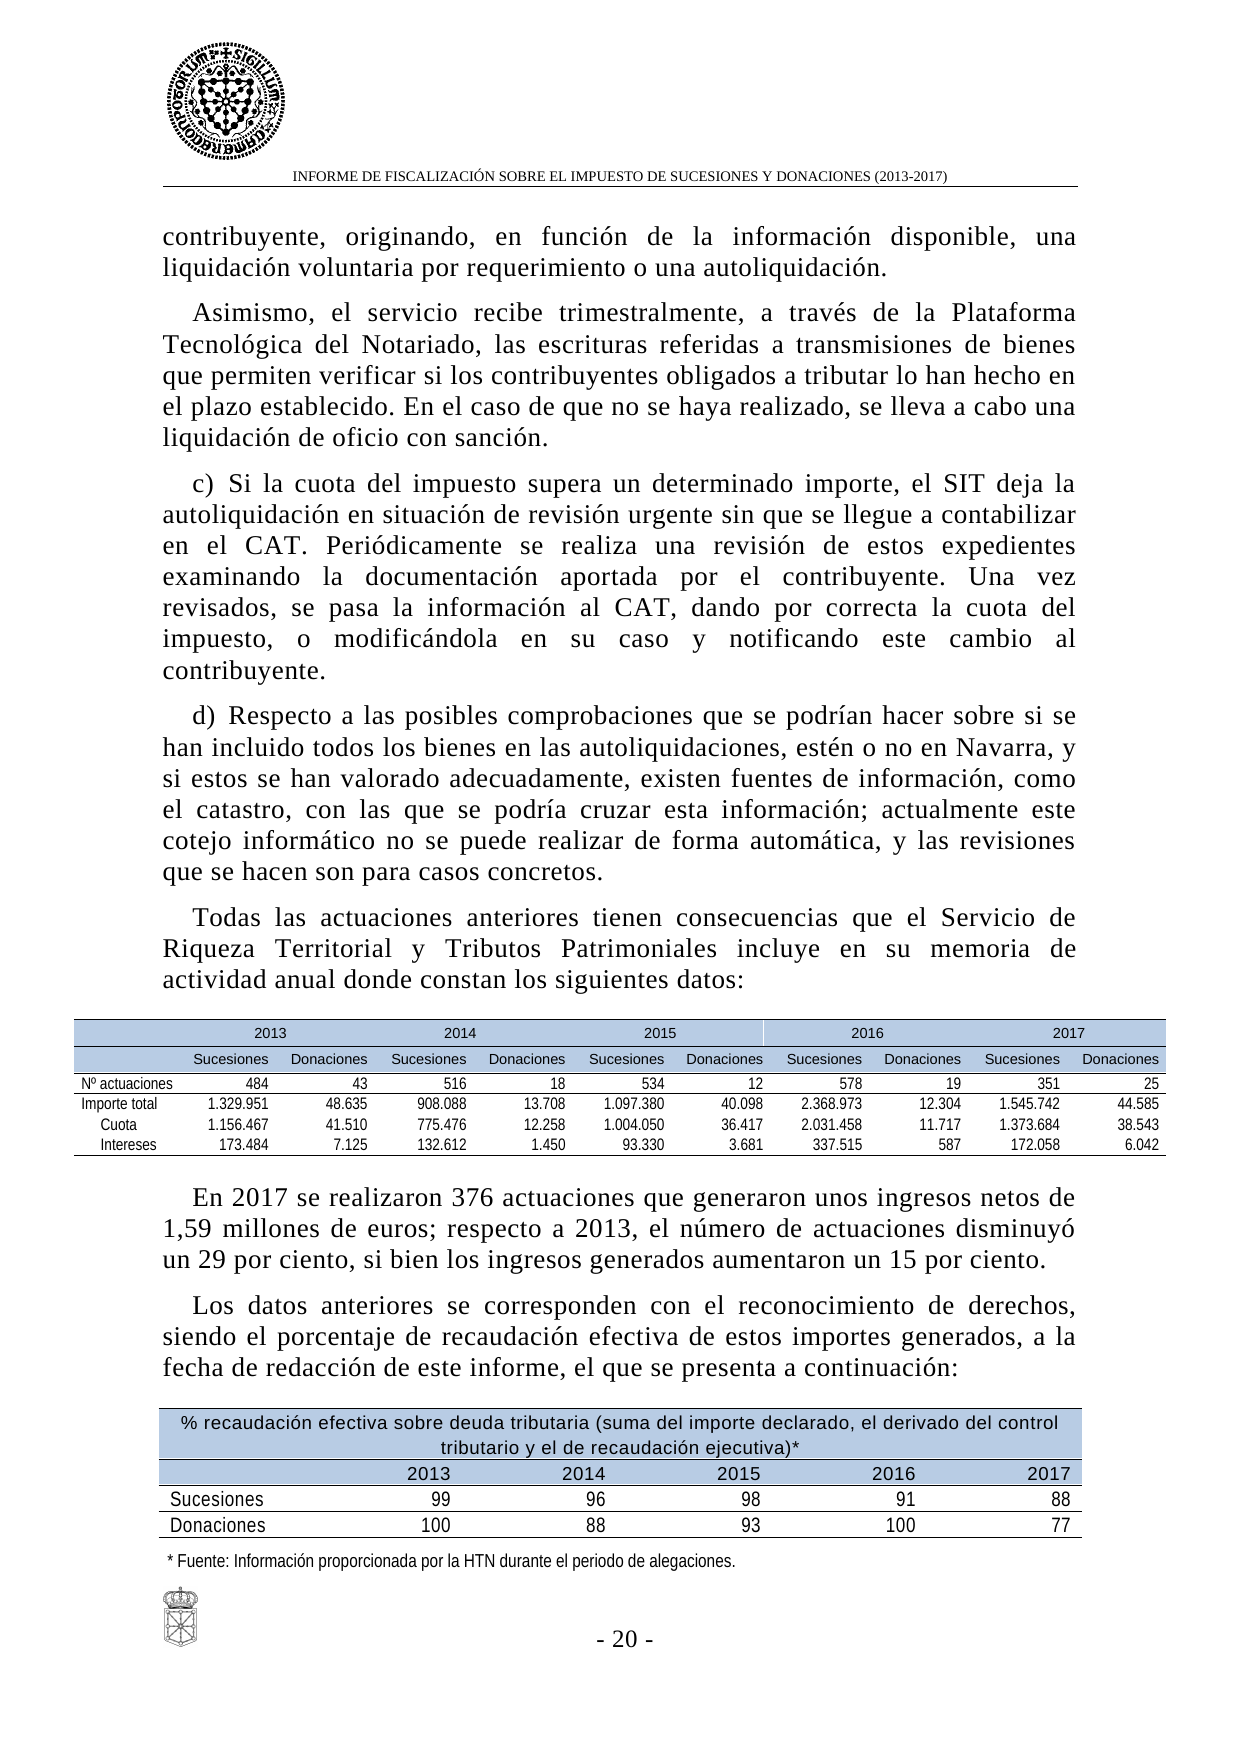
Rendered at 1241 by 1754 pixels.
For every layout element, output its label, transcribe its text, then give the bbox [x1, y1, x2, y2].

table_cell Sucesiones [159, 1486, 307, 1511]
table_cell Donaciones [869, 1047, 968, 1072]
table_cell Importe total [74, 1094, 191, 1114]
table_cell [159, 1460, 307, 1484]
table_header [74, 1020, 177, 1046]
text Los datos anteriores se corresponden con el reconocimiento de derechos, siendo el porcentaje de recaudación efectiva de estos importes generados, a la fecha de redacción de este informe, el que se presenta a continuación: [162, 1289, 1078, 1382]
table_cell 516 [375, 1074, 474, 1093]
table_cell 77 [927, 1512, 1082, 1537]
table_header % recaudación efectiva sobre deuda tributaria (suma del importe declarado, el derivado del control tributario y el de recaudación ejecutiva)* [159, 1409, 1082, 1458]
picture [162, 1586, 199, 1648]
table_cell 578 [770, 1074, 869, 1093]
table_cell 93 [617, 1512, 772, 1537]
text En 2017 se realizaron 376 actuaciones que generaron unos ingresos netos de 1,59 millones de euros; respecto a 2013, el número de actuaciones disminuyó un 29 por ciento, si bien los ingresos generados aumentaron un 15 por ciento. [162, 1181, 1078, 1274]
table_cell 43 [276, 1074, 375, 1093]
text Todas las actuaciones anteriores tienen consecuencias que el Servicio de Riqueza Territorial y Tributos Patrimoniales incluye en su memoria de actividad anual donde constan los siguientes datos: [162, 901, 1078, 994]
table_cell 13.708 [474, 1094, 573, 1114]
table_cell Donaciones [159, 1512, 307, 1537]
table_cell 1.450 [474, 1134, 573, 1155]
table_cell 1.545.742 [968, 1094, 1067, 1114]
table_cell 40.098 [672, 1094, 770, 1114]
table_cell 36.417 [672, 1114, 770, 1134]
table_header 2013 [177, 1020, 364, 1046]
table_cell Donaciones [276, 1047, 375, 1072]
table_cell 12.258 [474, 1114, 573, 1134]
table_cell 99 [307, 1486, 462, 1511]
table_cell 2.031.458 [770, 1114, 869, 1134]
table_cell 19 [869, 1074, 968, 1093]
table_cell 1.329.951 [191, 1094, 276, 1114]
table_cell [74, 1047, 177, 1072]
table_cell 98 [617, 1486, 772, 1511]
table_cell 2.368.973 [770, 1094, 869, 1114]
table_cell 351 [968, 1074, 1067, 1093]
table_cell 12.304 [869, 1094, 968, 1114]
table_cell 91 [772, 1486, 927, 1511]
text * Fuente: Información proporcionada por la HTN durante el periodo de alegaciones. [167, 1550, 1078, 1572]
table_cell 100 [772, 1512, 927, 1537]
picture [162, 38, 289, 164]
table_cell 11.717 [869, 1114, 968, 1134]
table_header 2017 [971, 1020, 1166, 1046]
table_cell Intereses [74, 1134, 191, 1155]
table_cell 908.088 [375, 1094, 474, 1114]
table_cell 2017 [927, 1460, 1082, 1484]
table_cell Sucesiones [770, 1047, 869, 1072]
table_cell 25 [1067, 1074, 1166, 1093]
table_cell Donaciones [474, 1047, 573, 1072]
table_cell Sucesiones [968, 1047, 1067, 1072]
table_cell 18 [474, 1074, 573, 1093]
table_cell 2015 [617, 1460, 772, 1484]
table_header 2014 [364, 1020, 557, 1046]
table_cell 587 [869, 1134, 968, 1155]
table_cell 172.058 [968, 1134, 1067, 1155]
table_cell 337.515 [770, 1134, 869, 1155]
table_cell 2013 [307, 1460, 462, 1484]
table_cell 48.635 [276, 1094, 375, 1114]
table_cell 96 [462, 1486, 617, 1511]
table_cell 1.004.050 [573, 1114, 672, 1134]
table_cell 173.484 [191, 1134, 276, 1155]
table_cell 88 [927, 1486, 1082, 1511]
table_cell Nº actuaciones [74, 1074, 191, 1093]
table_cell 1.373.684 [968, 1114, 1067, 1134]
table_cell 2014 [462, 1460, 617, 1484]
table_cell 7.125 [276, 1134, 375, 1155]
list Si la cuota del impuesto supera un determinado importe, el SIT deja la autoliquidación en situación de revisión urgente sin que se llegue a contabilizar en el CAT. Periódicamente se realiza una revisión de estos expedientes examinando la documentación aportada por el contribuyente. Una vez revisados, se pasa la información al CAT, dando por correcta la cuota del impuesto, o modificándola en su caso y notificando este cambio al contribuyente. [162, 467, 1078, 685]
table_cell 44.585 [1067, 1094, 1166, 1114]
table_header 2016 [764, 1020, 971, 1046]
table_cell 93.330 [573, 1134, 672, 1155]
table_cell 6.042 [1067, 1134, 1166, 1155]
table_cell Donaciones [1067, 1047, 1166, 1072]
table_cell Cuota [74, 1114, 191, 1134]
table_cell 2016 [772, 1460, 927, 1484]
table_cell 100 [307, 1512, 462, 1537]
table_cell Sucesiones [375, 1047, 474, 1072]
table_cell 41.510 [276, 1114, 375, 1134]
table_cell 534 [573, 1074, 672, 1093]
table_cell Sucesiones [573, 1047, 672, 1072]
table_cell 12 [672, 1074, 770, 1093]
table_cell Sucesiones [177, 1047, 276, 1072]
table_header 2015 [557, 1020, 763, 1046]
table_cell 484 [191, 1074, 276, 1093]
list Respecto a las posibles comprobaciones que se podrían hacer sobre si se han incluido todos los bienes en las autoliquidaciones, estén o no en Navarra, y si estos se han valorado adecuadamente, existen fuentes de información, como el catastro, con las que se podría cruzar esta información; actualmente este cotejo informático no se puede realizar de forma automática, y las revisiones que se hacen son para casos concretos. [162, 699, 1078, 886]
table_cell 132.612 [375, 1134, 474, 1155]
table_cell 1.156.467 [191, 1114, 276, 1134]
table_cell 775.476 [375, 1114, 474, 1134]
table_cell 3.681 [672, 1134, 770, 1155]
text Asimismo, el servicio recibe trimestralmente, a través de la Plataforma Tecnológica del Notariado, las escrituras referidas a transmisiones de bienes que permiten verificar si los contribuyentes obligados a tributar lo han hecho en el plazo establecido. En el caso de que no se haya realizado, se lleva a cabo una liquidación de oficio con sanción. [162, 297, 1078, 452]
table_cell 88 [462, 1512, 617, 1537]
table_cell 1.097.380 [573, 1094, 672, 1114]
table_cell Donaciones [672, 1047, 770, 1072]
table_cell 38.543 [1067, 1114, 1166, 1134]
